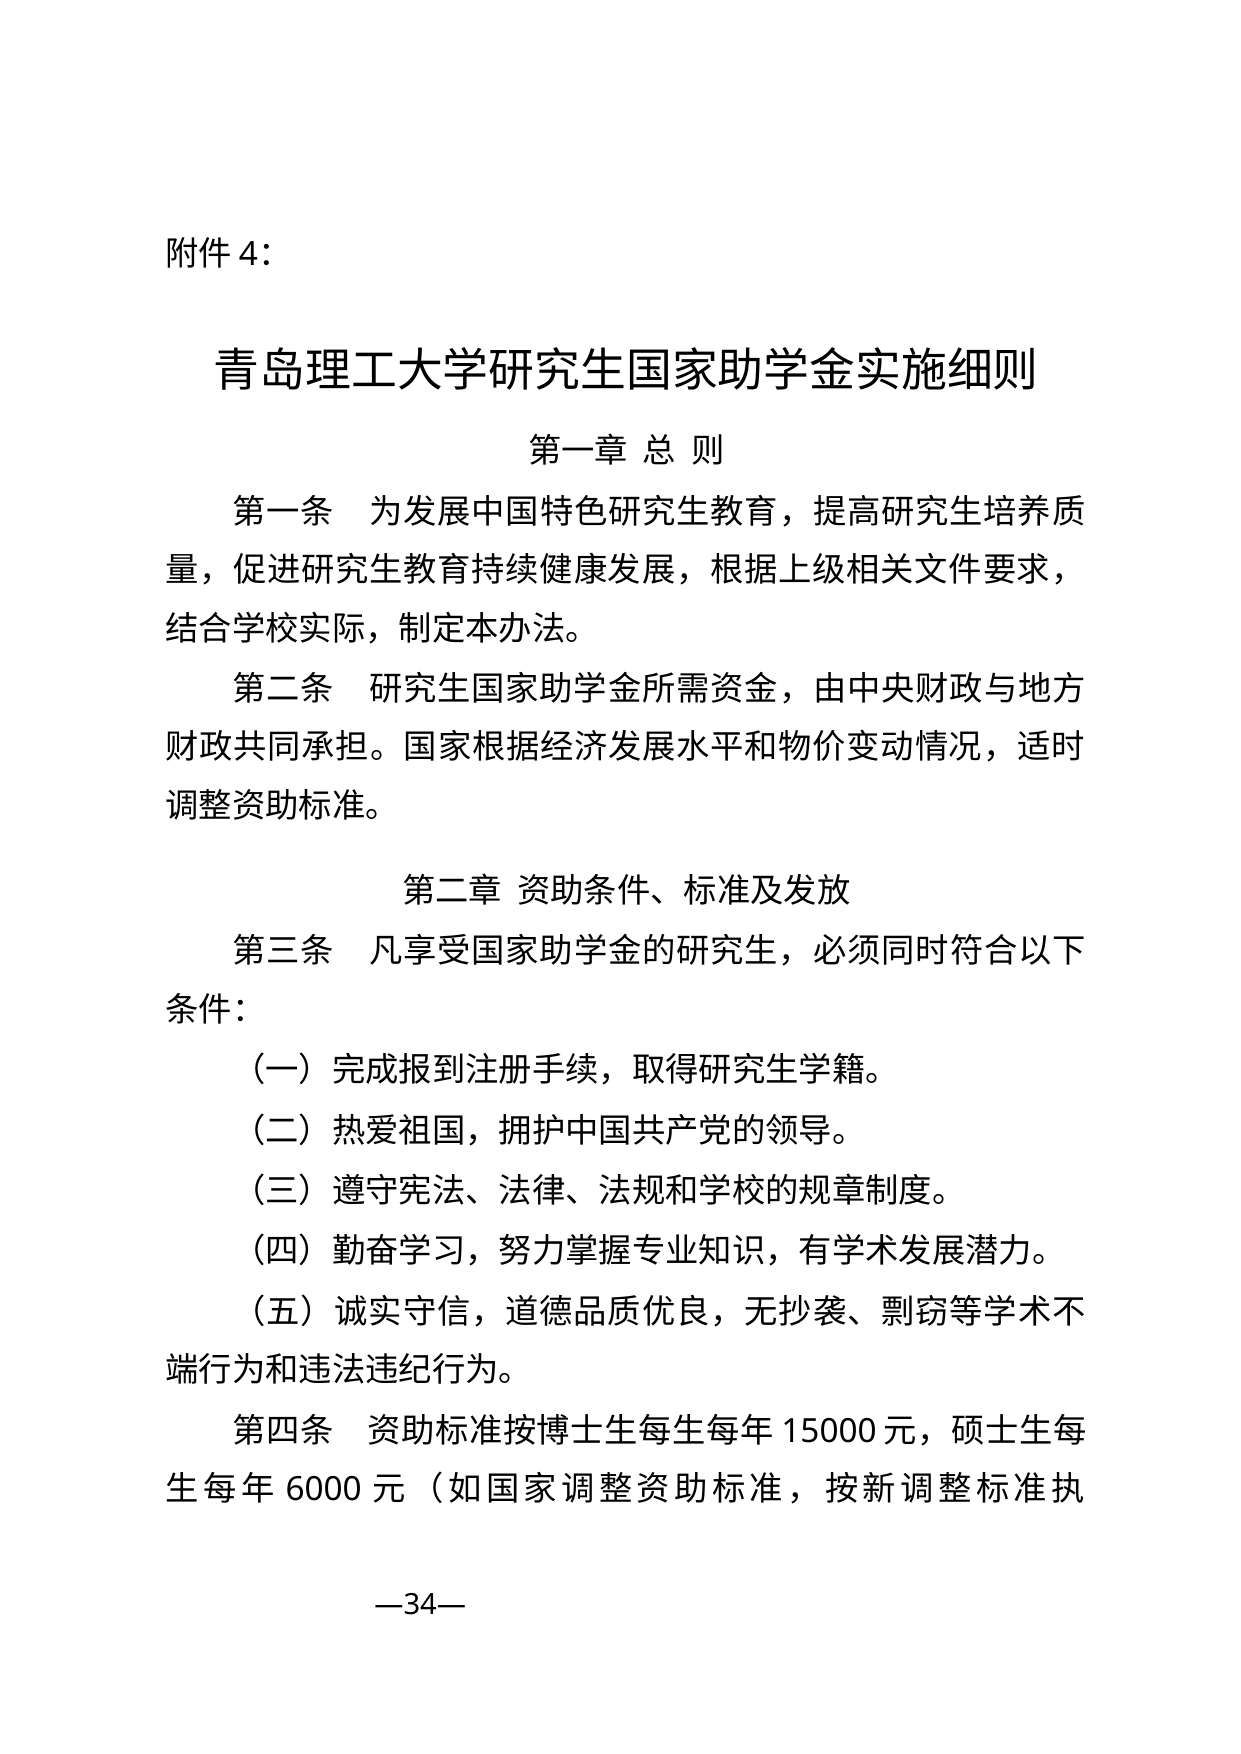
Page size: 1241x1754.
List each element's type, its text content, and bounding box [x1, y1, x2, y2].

text （五）诚实守信，道德品质优良，无抄袭、剽窃等学术不端行为和违法违纪行为。 [157, 1277, 1095, 1395]
text （一）完成报到注册手续，取得研究生学籍。 [157, 1035, 1095, 1095]
text （三）遵守宪法、法律、法规和学校的规章制度。 [157, 1156, 1095, 1216]
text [157, 1395, 1095, 1514]
subtitle 青岛理工大学研究生国家助学金实施细则 [157, 339, 1095, 400]
text （二）热爱祖国，拥护中国共产党的领导。 [157, 1095, 1095, 1156]
text 第一条 为发展中国特色研究生教育，提高研究生培养质量，促进研究生教育持续健康发展，根据上级相关文件要求，结合学校实际，制定本办法。 [157, 477, 1095, 654]
text （四）勤奋学习，努力掌握专业知识，有学术发展潜力。 [157, 1216, 1095, 1277]
text 第二条 研究生国家助学金所需资金，由中央财政与地方财政共同承担。国家根据经济发展水平和物价变动情况，适时调整资助标准。 [157, 654, 1095, 831]
subtitle 第一章 总 则 [157, 416, 1095, 477]
subtitle 第二章 资助条件、标准及发放 [157, 856, 1095, 916]
subtitle 附件4： [157, 218, 1095, 279]
text 第三条 凡享受国家助学金的研究生，必须同时符合以下条件： [157, 916, 1095, 1035]
